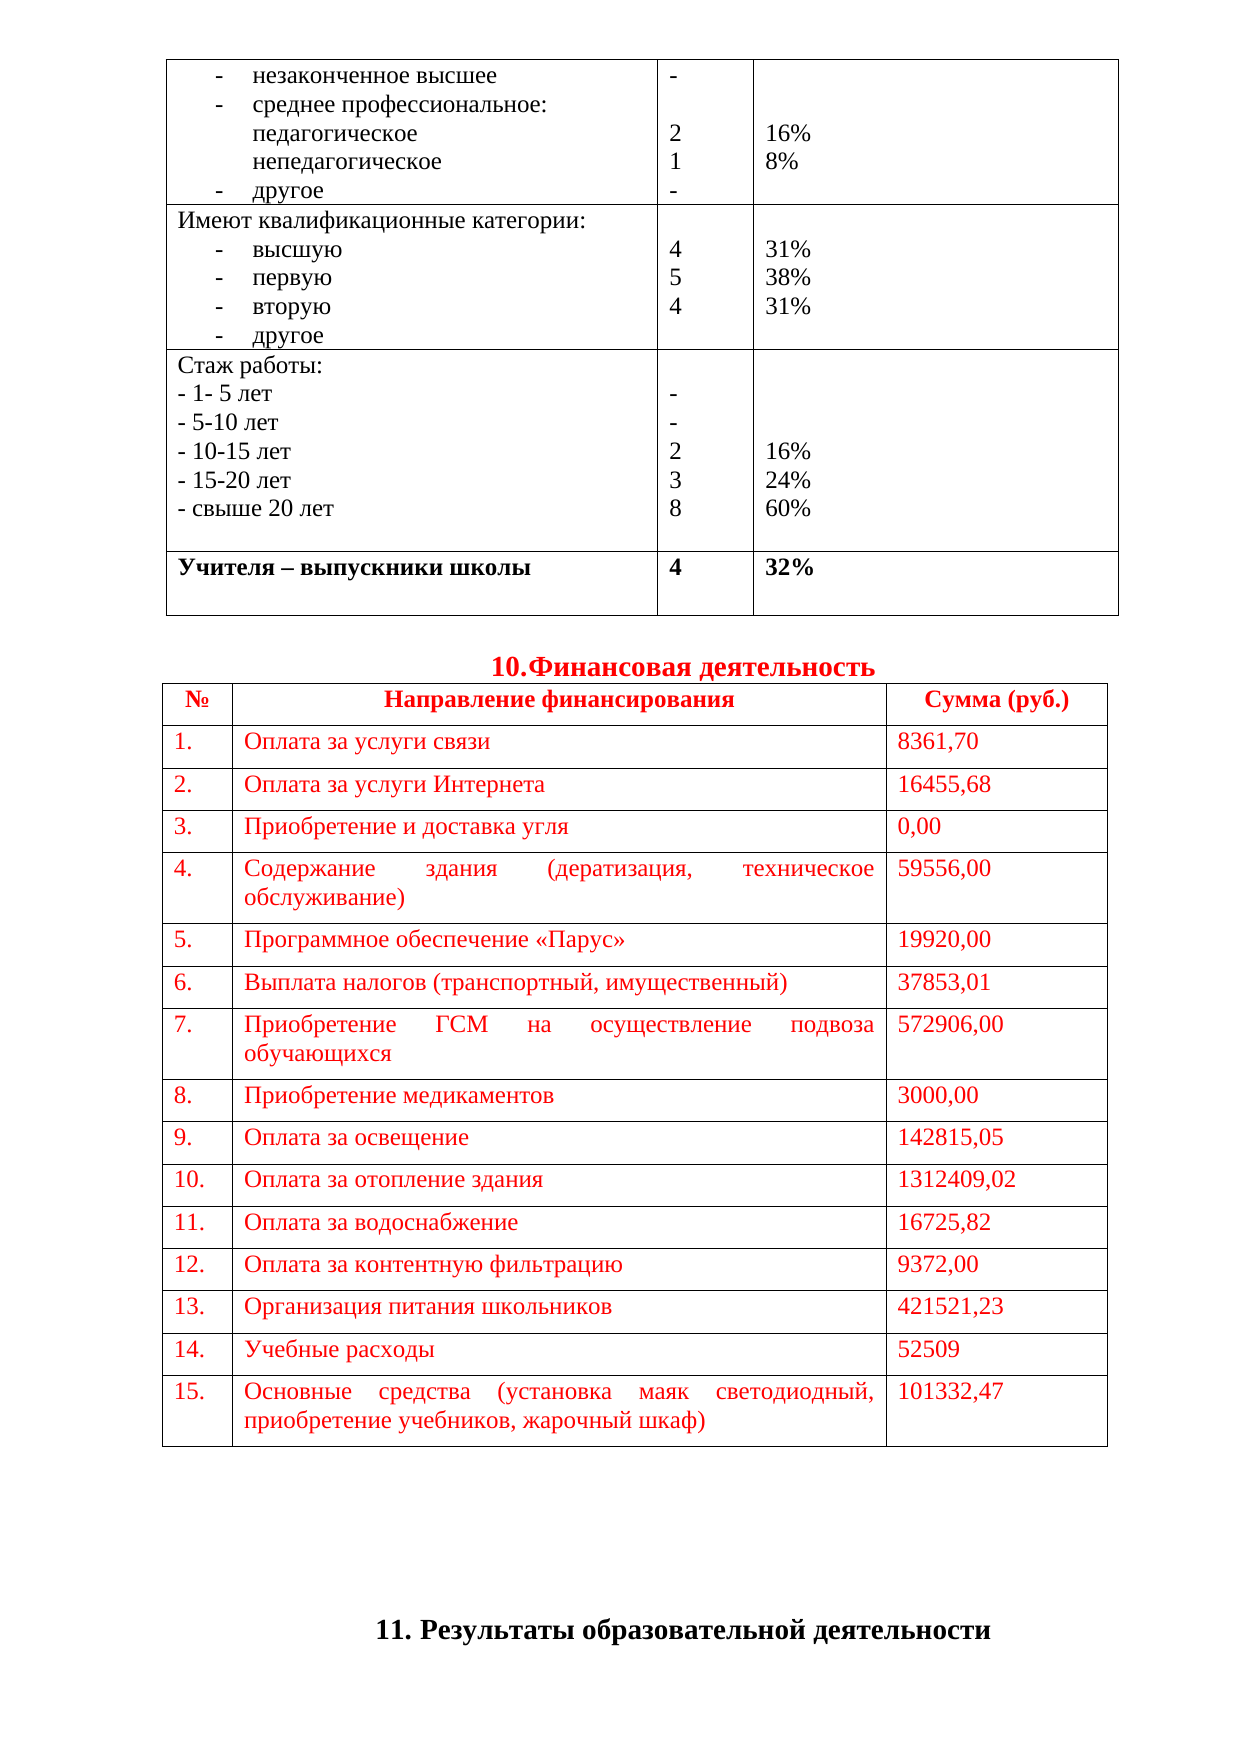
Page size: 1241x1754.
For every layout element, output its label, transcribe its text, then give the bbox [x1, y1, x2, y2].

table_cell 0,00 [887, 811, 1107, 852]
table_header Направление финансирования [233, 684, 886, 725]
table_cell Программное обеспечение «Парус» [233, 924, 886, 966]
table_cell Содержание здания (дератизация, техническое обслуживание) [233, 853, 886, 923]
table_cell 2. [163, 769, 232, 810]
table_cell 12. [163, 1249, 232, 1290]
table_cell 3000,00 [887, 1080, 1107, 1121]
table_cell 4. [163, 853, 232, 923]
table_cell 5. [163, 924, 232, 966]
table_cell 13. [163, 1291, 232, 1333]
table_cell Организация питания школьников [233, 1291, 886, 1333]
table_cell - - 2 3 8 [658, 350, 753, 551]
table_cell 10 - 2 1 - [658, 60, 753, 204]
table_cell 3. [163, 811, 232, 852]
table_cell Учебные расходы [233, 1334, 886, 1375]
table_cell 4 5 4 [658, 205, 753, 349]
table_cell Оплата за освещение [233, 1122, 886, 1163]
table_cell 16725,82 [887, 1207, 1107, 1248]
table_cell Оплата за услуги Интернета [233, 769, 886, 810]
table_cell 7. [163, 1009, 232, 1079]
table_cell Оплата за отопление здания [233, 1165, 886, 1206]
table_cell 16455,68 [887, 769, 1107, 810]
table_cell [167, 60, 657, 204]
table_cell 572906,00 [887, 1009, 1107, 1079]
list Финансовая деятельность [215, 649, 1152, 683]
table_cell 59556,00 [887, 853, 1107, 923]
table_cell Учителя – выпускники школы [167, 552, 657, 615]
table_header № [163, 684, 232, 725]
table_cell 16% 24% 60% [754, 350, 1118, 551]
table_header Сумма (руб.) [887, 684, 1107, 725]
table_cell 8. [163, 1080, 232, 1121]
list Результаты образовательной деятельности [215, 1612, 1152, 1646]
table_cell 14. [163, 1334, 232, 1375]
table_cell 76% 16% 8% [754, 60, 1118, 204]
table_cell Приобретение и доставка угля [233, 811, 886, 852]
table_cell 19920,00 [887, 924, 1107, 966]
table_cell Оплата за услуги связи [233, 726, 886, 768]
table_cell Оплата за водоснабжение [233, 1207, 886, 1248]
table_cell 8361,70 [887, 726, 1107, 768]
table_cell 9372,00 [887, 1249, 1107, 1290]
table_cell Оплата за контентную фильтрацию [233, 1249, 886, 1290]
table_cell Основные средства (установка маяк светодиодный, приобретение учебников, жарочный шкаф) [233, 1376, 886, 1446]
table_cell 15. [163, 1376, 232, 1446]
table_cell 37853,01 [887, 967, 1107, 1008]
table_cell 32% [754, 552, 1118, 615]
table_cell 31% 38% 31% [754, 205, 1118, 349]
table_cell 9. [163, 1122, 232, 1163]
table_cell Приобретение ГСМ на осуществление подвоза обучающихся [233, 1009, 886, 1079]
table_cell Стаж работы: - 1- 5 лет - 5-10 лет - 10-15 лет - 15-20 лет - свыше 20 лет [167, 350, 657, 551]
table_cell 1. [163, 726, 232, 768]
table_cell 10. [163, 1165, 232, 1206]
table_cell 1312409,02 [887, 1165, 1107, 1206]
table_cell Имеют квалификационные категории: высшую первую вторую другое [167, 205, 657, 349]
table_cell Приобретение медикаментов [233, 1080, 886, 1121]
table_cell Выплата налогов (транспортный, имущественный) [233, 967, 886, 1008]
table_cell 4 [658, 552, 753, 615]
table_cell 52509 [887, 1334, 1107, 1375]
table_cell 11. [163, 1207, 232, 1248]
table_cell 6. [163, 967, 232, 1008]
table_cell 142815,05 [887, 1122, 1107, 1163]
table_cell 101332,47 [887, 1376, 1107, 1446]
table_cell 421521,23 [887, 1291, 1107, 1333]
